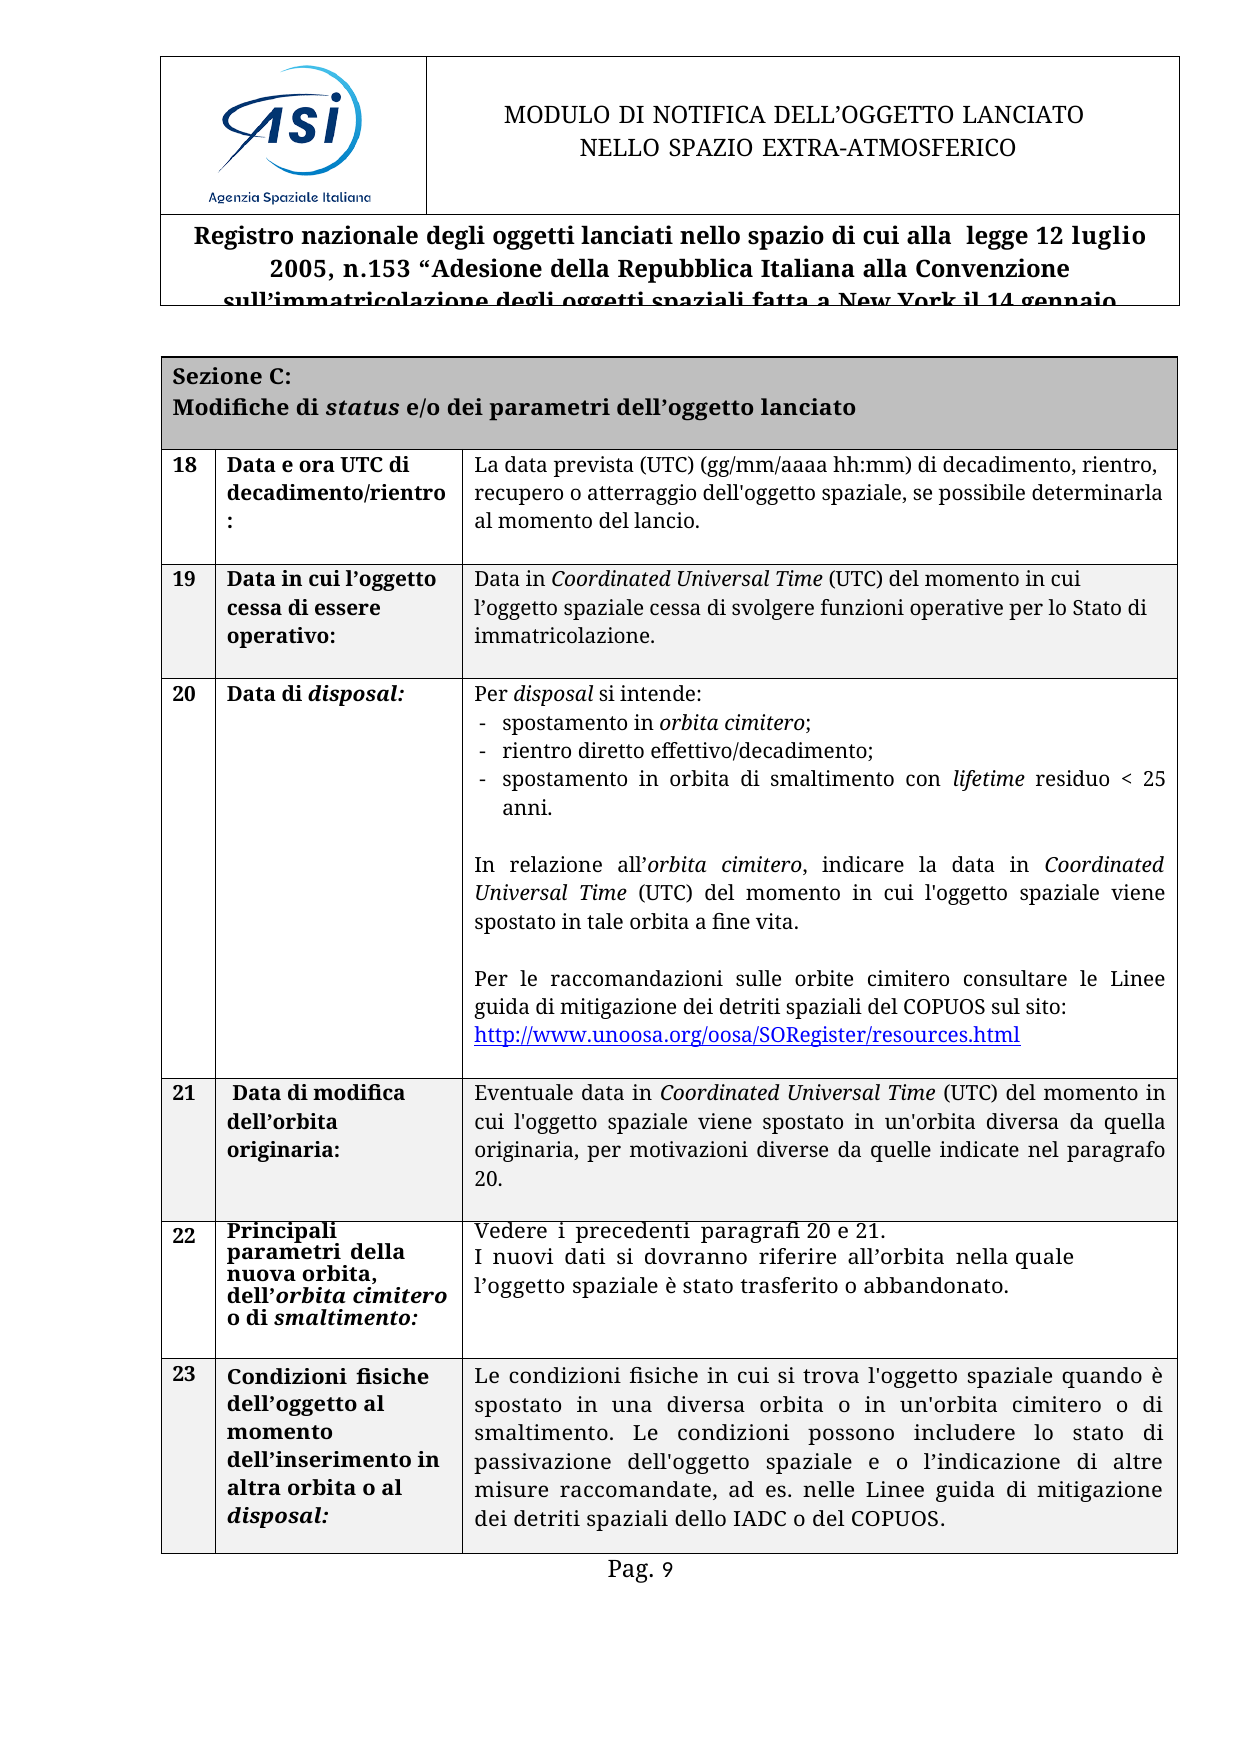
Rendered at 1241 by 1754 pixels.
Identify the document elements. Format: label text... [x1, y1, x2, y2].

table_cell 20 [162, 679, 215, 1077]
table_cell Data di modifica dell’orbita originaria: [216, 1079, 462, 1221]
table_cell 19 [162, 565, 215, 678]
table_cell Principali parametri della nuova orbita, dell’orbita cimitero o di smaltimento: [216, 1222, 462, 1358]
table_cell Le condizioni fisiche in cui si trova l'oggetto spaziale quando è spostato in una diversa orbita o in un'orbita cimitero o di smaltimento. Le condizioni possono includere lo stato di passivazione dell'oggetto spaziale e o l’indicazione di altre misure raccomandate, ad es. nelle Linee guida di mitigazione dei detriti spaziali dello IADC o del COPUOS. [463, 1359, 1177, 1553]
table_cell 22 [162, 1222, 215, 1358]
picture [208, 63, 371, 206]
table_cell Data in cui l’oggetto cessa di essere operativo: [216, 565, 462, 678]
table_cell 21 [162, 1079, 215, 1221]
table_cell 18 [162, 450, 215, 563]
table_cell Vedere i precedenti paragrafi 20 e 21. I nuovi dati si dovranno riferire all’orbita nella quale l’oggetto spaziale è stato trasferito o abbandonato. [463, 1222, 1177, 1358]
table_cell Data in Coordinated Universal Time (UTC) del momento in cui l’oggetto spaziale cessa di svolgere funzioni operative per lo Stato di immatricolazione. [463, 565, 1177, 678]
table_header Sezione C: Modifiche di status e/o dei parametri dell’oggetto lanciato [162, 358, 1177, 449]
table_cell La data prevista (UTC) (gg/mm/aaaa hh:mm) di decadimento, rientro, recupero o atterraggio dell'oggetto spaziale, se possibile determinarla al momento del lancio. [463, 450, 1177, 563]
table_cell Data e ora UTC di decadimento/rientro: [216, 450, 462, 563]
table_cell Eventuale data in Coordinated Universal Time (UTC) del momento in cui l'oggetto spaziale viene spostato in un'orbita diversa da quella originaria, per motivazioni diverse da quelle indicate nel paragrafo 20. [463, 1079, 1177, 1221]
table_cell Data di disposal: [216, 679, 462, 1077]
table_cell 23 [162, 1359, 215, 1553]
table_cell Per disposal si intende: spostamento in orbita cimitero; rientro diretto effettivo/decadimento; spostamento in orbita di smaltimento con lifetime residuo < 25 anni. In relazione all’orbita cimitero, indicare la data in Coordinated Universal Time (UTC) del momento in cui l'oggetto spaziale viene spostato in tale orbita a fine vita. Per le raccomandazioni sulle orbite cimitero consultare le Linee guida di mitigazione dei detriti spaziali del COPUOS sul sito: http://www.unoosa.org/oosa/SORegister/resources.html [463, 679, 1177, 1077]
table_cell Condizioni fisiche dell’oggetto al momento dell’inserimento in altra orbita o al disposal: [216, 1359, 462, 1553]
